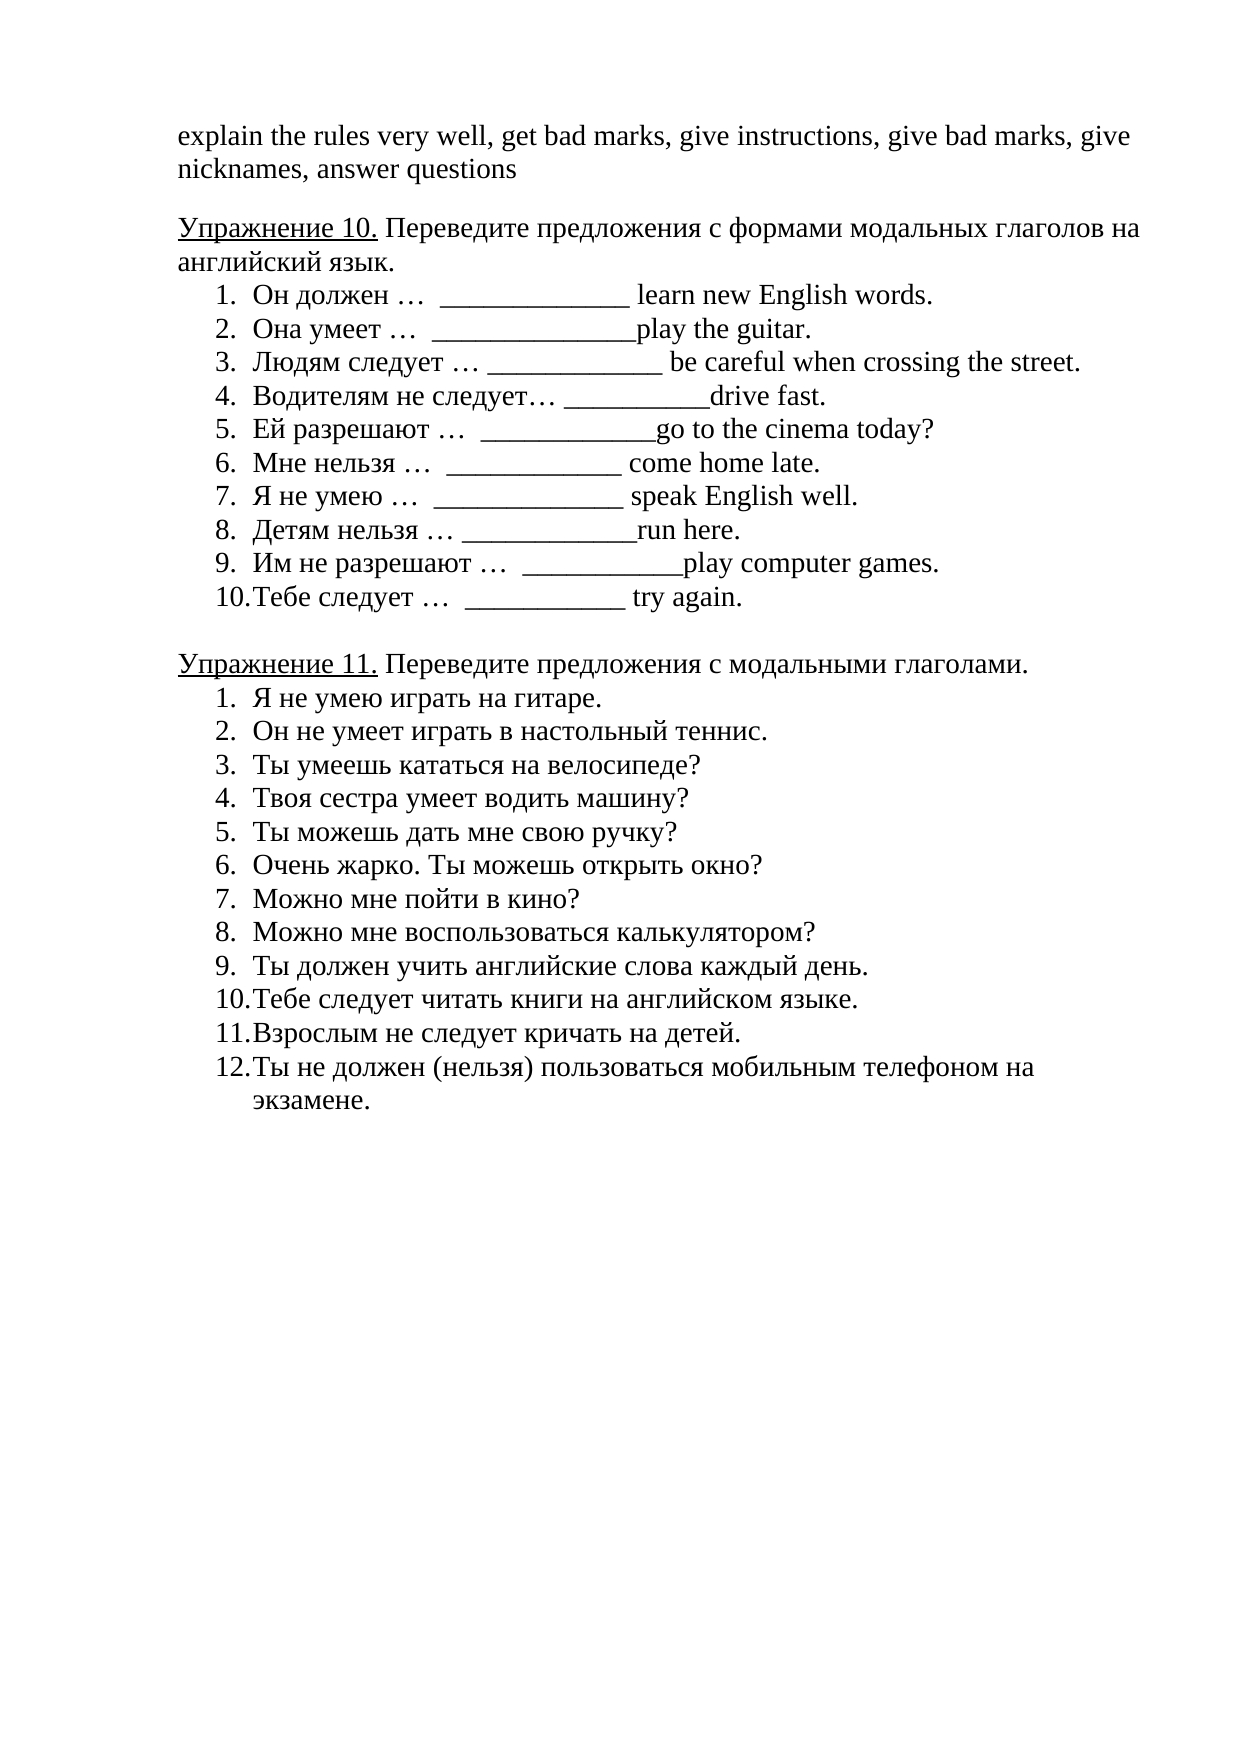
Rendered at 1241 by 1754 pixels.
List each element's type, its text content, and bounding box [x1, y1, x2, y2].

list Я не умею играть на гитаре. [215, 680, 1152, 713]
list Тебе следует … ___________ try again. [215, 579, 1152, 613]
list Он должен … _____________ learn new English words. [215, 277, 1152, 311]
list Им не разрешают … ___________play computer games. [215, 546, 1152, 579]
list Он не умеет играть в настольный теннис. [215, 713, 1152, 747]
list Тебе следует читать книги на английском языке. [215, 982, 1152, 1015]
list Ей разрешают … ____________go to the cinema today? [215, 411, 1152, 445]
list Можно мне воспользоваться калькулятором? [215, 914, 1152, 948]
list Мне нельзя … ____________ come home late. [215, 445, 1152, 478]
list Взрослым не следует кричать на детей. [215, 1015, 1152, 1049]
list Ты можешь дать мне свою ручку? [215, 814, 1152, 847]
list Очень жарко. Ты можешь открыть окно? [215, 847, 1152, 881]
list Ты должен учить английские слова каждый день. [215, 948, 1152, 982]
list Можно мне пойти в кино? [215, 881, 1152, 914]
list Она умеет … ______________play the guitar. [215, 311, 1152, 344]
list Водителям не следует… __________drive fast. [215, 378, 1152, 411]
text Упражнение 11. Переведите предложения с модальными глаголами. [177, 646, 1152, 680]
text Упражнение 10. Переведите предложения с формами модальных глаголов на английский язык. [177, 210, 1152, 277]
list Ты не должен (нельзя) пользоваться мобильным телефоном на экзамене. [215, 1049, 1152, 1116]
list Я не умею … _____________ speak English well. [215, 478, 1152, 512]
text explain the rules very well, get bad marks, give instructions, give bad marks, give nicknames, answer questions [177, 118, 1152, 185]
list Детям нельзя … ____________run here. [215, 512, 1152, 546]
list Ты умеешь кататься на велосипеде? [215, 747, 1152, 780]
list Твоя сестра умеет водить машину? [215, 780, 1152, 814]
list Людям следует … ____________ be careful when crossing the street. [215, 344, 1152, 378]
